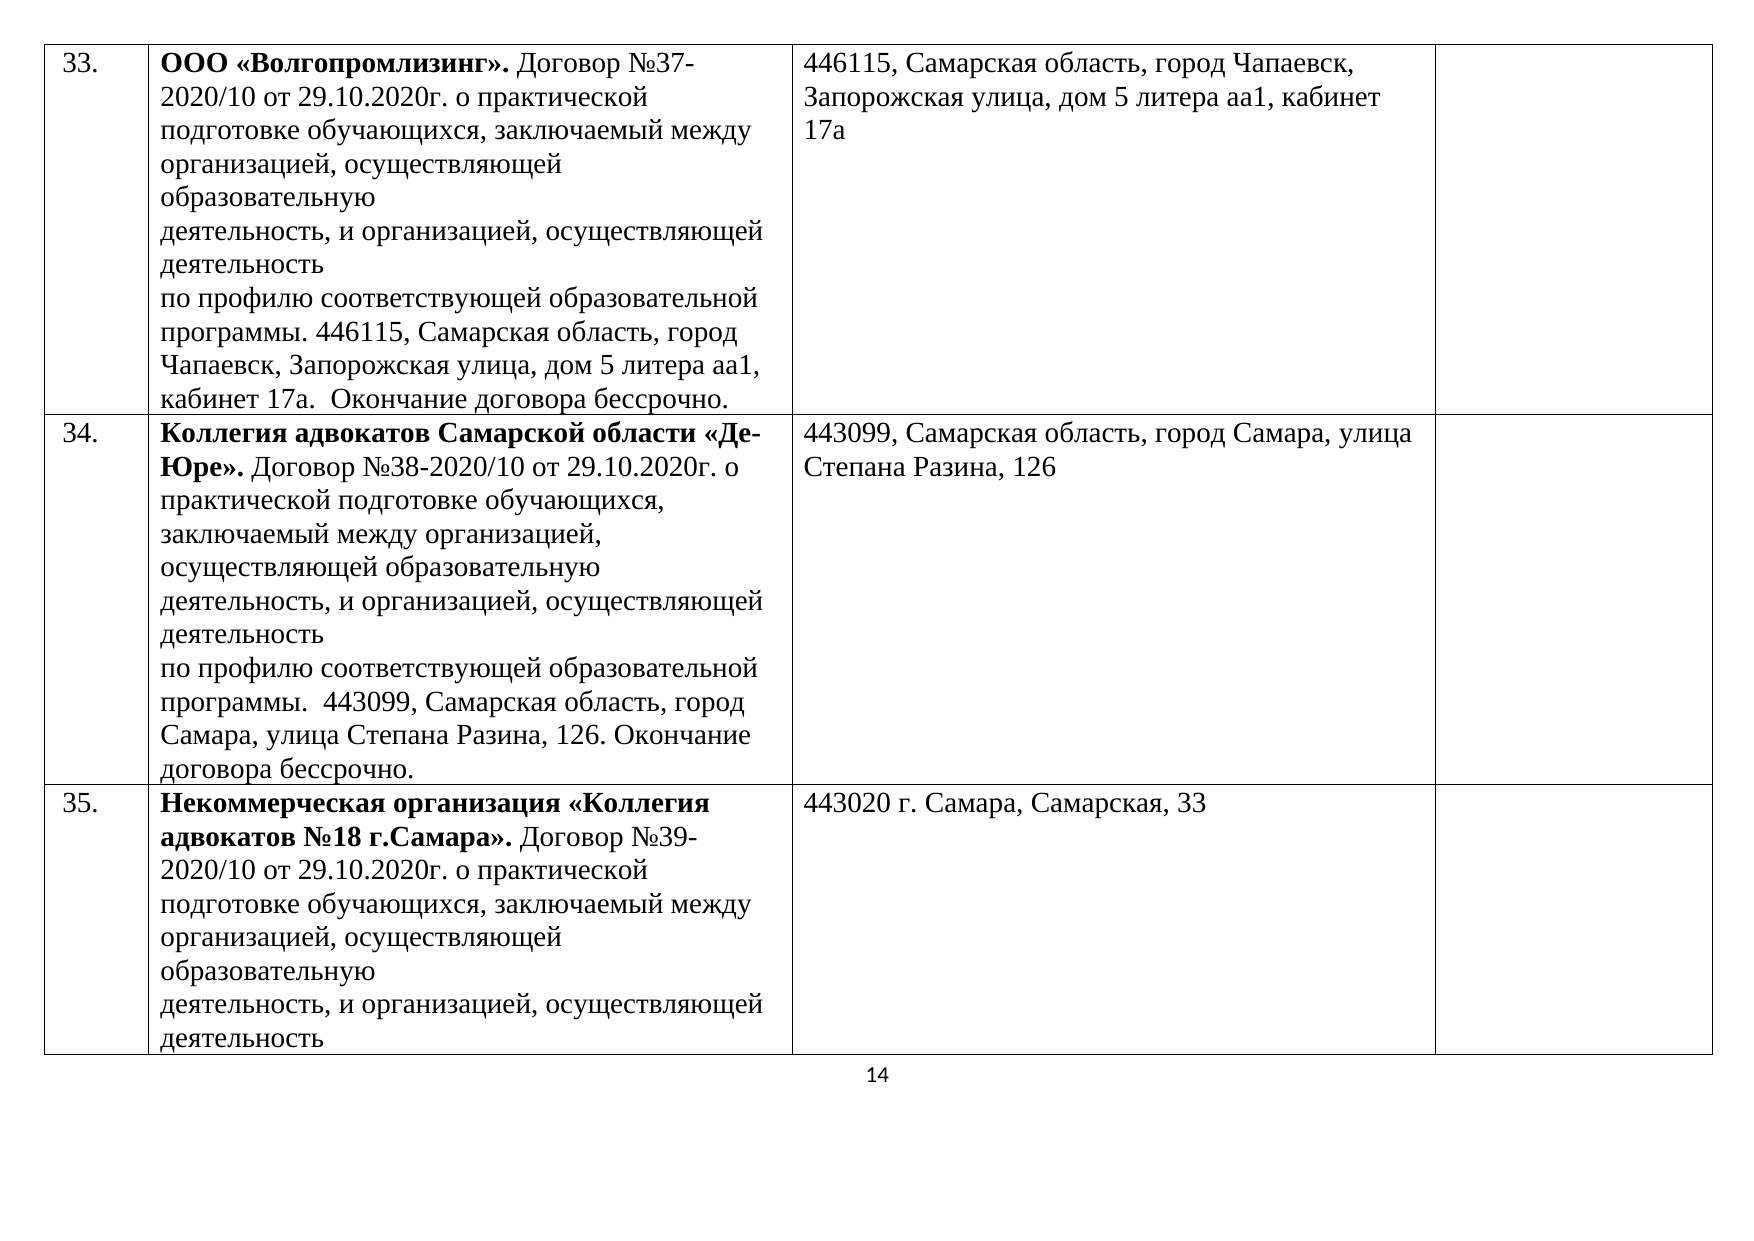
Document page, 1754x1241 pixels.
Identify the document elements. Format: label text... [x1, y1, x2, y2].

table_cell [1436, 415, 1712, 784]
table_cell [1436, 45, 1712, 414]
table_cell ООО «Волгопромлизинг». Договор №37-2020/10 от 29.10.2020г. о практической подготовке обучающихся, заключаемый между организацией, осуществляющей образовательную деятельность, и организацией, осуществляющей деятельность по профилю соответствующей образовательной программы. 446115, Самарская область, город Чапаевск, Запорожская улица, дом 5 литера аа1, кабинет 17а. Окончание договора бессрочно. [149, 45, 792, 414]
table_cell 446115, Самарская область, город Чапаевск, Запорожская улица, дом 5 литера аа1, кабинет 17а [793, 45, 1435, 414]
table_cell [1436, 785, 1712, 1054]
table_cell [793, 785, 1435, 1054]
table_cell [45, 785, 148, 1054]
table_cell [149, 785, 792, 1054]
table_cell 443099, Самарская область, город Самара, улица Степана Разина, 126 [793, 415, 1435, 784]
table_cell [45, 415, 148, 784]
table_cell [45, 45, 148, 414]
table_cell Коллегия адвокатов Самарской области «Де-Юре». Договор №38-2020/10 от 29.10.2020г. о практической подготовке обучающихся, заключаемый между организацией, осуществляющей образовательную деятельность, и организацией, осуществляющей деятельность по профилю соответствующей образовательной программы. 443099, Самарская область, город Самара, улица Степана Разина, 126. Окончание договора бессрочно. [149, 415, 792, 784]
